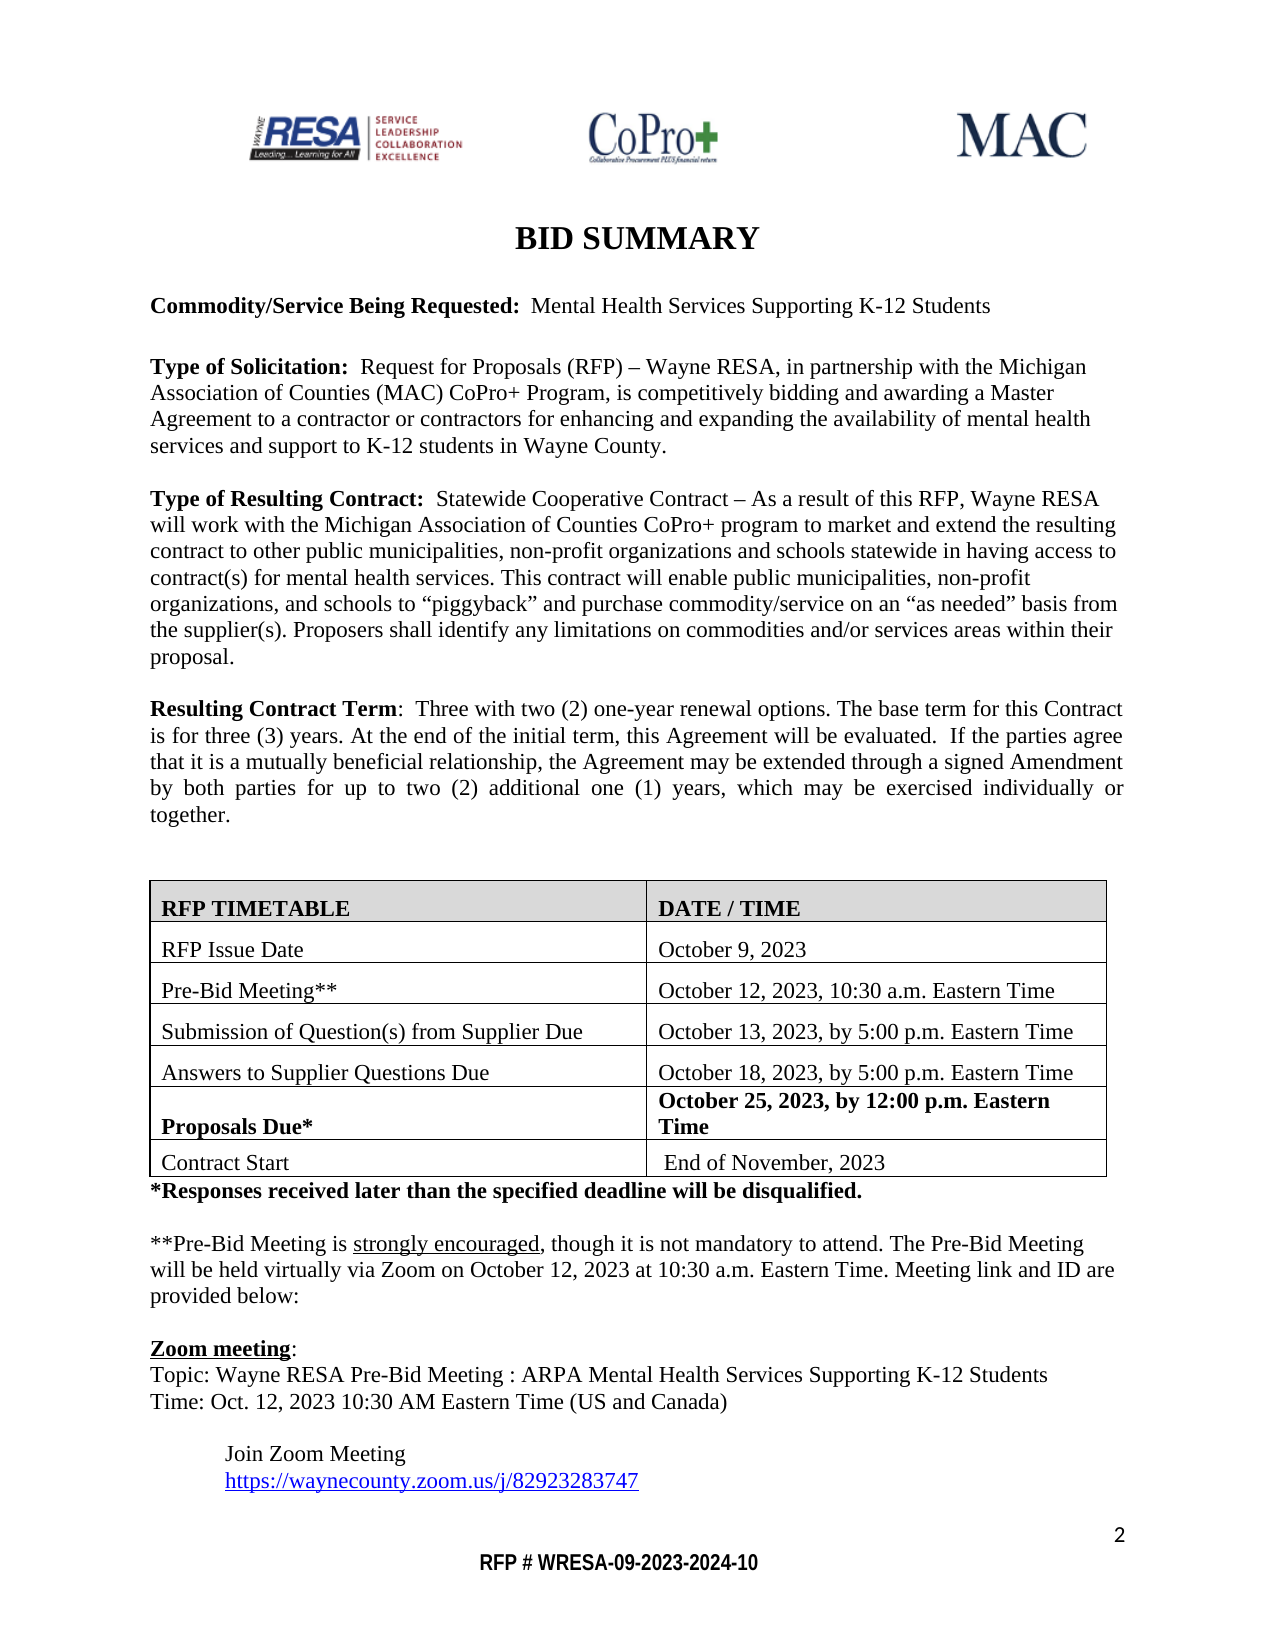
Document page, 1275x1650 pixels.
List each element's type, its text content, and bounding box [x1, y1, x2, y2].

subtitle BID SUMMARY [150, 218, 1125, 256]
table_cell Answers to Supplier Questions Due [151, 1046, 646, 1086]
text Topic: Wayne RESA Pre-Bid Meeting : ARPA Mental Health Services Supporting K-12 Students [150, 1361, 1125, 1388]
text Commodity/Service Being Requested: Mental Health Services Supporting K-12 Students [150, 292, 1125, 319]
table_cell October 9, 2023 [647, 922, 1106, 962]
text Resulting Contract Term: Three with two (2) one-year renewal options. The base term for this Contract is for three (3) years. At the end of the initial term, this Agreement will be evaluated. If the parties agree that it is a mutually beneficial relationship, the Agreement may be extended through a signed Amendment by both parties for up to two (2) additional one (1) years, which may be exercised individually or together. [150, 695, 1125, 827]
text Zoom meeting: [150, 1335, 1125, 1361]
table_cell Pre-Bid Meeting** [151, 963, 646, 1003]
text **Pre-Bid Meeting is strongly encouraged, though it is not mandatory to attend. The Pre-Bid Meeting will be held virtually via Zoom on October 12, 2023 at 10:30 a.m. Eastern Time. Meeting link and ID are provided below: [150, 1229, 1125, 1309]
table_cell October 12, 2023, 10:30 a.m. Eastern Time [647, 963, 1106, 1003]
table_cell October 18, 2023, by 5:00 p.m. Eastern Time [647, 1046, 1106, 1086]
table_header RFP TIMETABLE [151, 881, 646, 921]
table_cell Submission of Question(s) from Supplier Due [151, 1004, 646, 1044]
table_cell RFP Issue Date [151, 922, 646, 962]
text Type of Solicitation: Request for Proposals (RFP) – Wayne RESA, in partnership with the Michigan Association of Counties (MAC) CoPro+ Program, is competitively bidding and awarding a Master Agreement to a contractor or contractors for enhancing and expanding the availability of mental health services and support to K-12 students in Wayne County. [150, 353, 1125, 458]
text *Responses received later than the specified deadline will be disqualified. [150, 1177, 1125, 1203]
table_header DATE / TIME [647, 881, 1106, 921]
text Type of Resulting Contract: Statewide Cooperative Contract – As a result of this RFP, Wayne RESA will work with the Michigan Association of Counties CoPro+ program to market and extend the resulting contract to other public municipalities, non-profit organizations and schools statewide in having access to contract(s) for mental health services. This contract will enable public municipalities, non-profit organizations, and schools to “piggyback” and purchase commodity/service on an “as needed” basis from the supplier(s). Proposers shall identify any limitations on commodities and/or services areas within their proposal. [150, 484, 1125, 669]
table_cell End of November, 2023 [647, 1140, 1106, 1176]
picture [150, 75, 1125, 194]
table_cell October 25, 2023, by 12:00 p.m. Eastern Time [647, 1087, 1106, 1139]
table_cell Proposals Due* [151, 1087, 646, 1139]
text Time: Oct. 12, 2023 10:30 AM Eastern Time (US and Canada) [150, 1388, 1125, 1414]
text Join Zoom Meeting [225, 1440, 1125, 1467]
text https://waynecounty.zoom.us/j/82923283747 [225, 1467, 1125, 1493]
table_cell Contract Start [151, 1140, 646, 1176]
table_cell October 13, 2023, by 5:00 p.m. Eastern Time [647, 1004, 1106, 1044]
